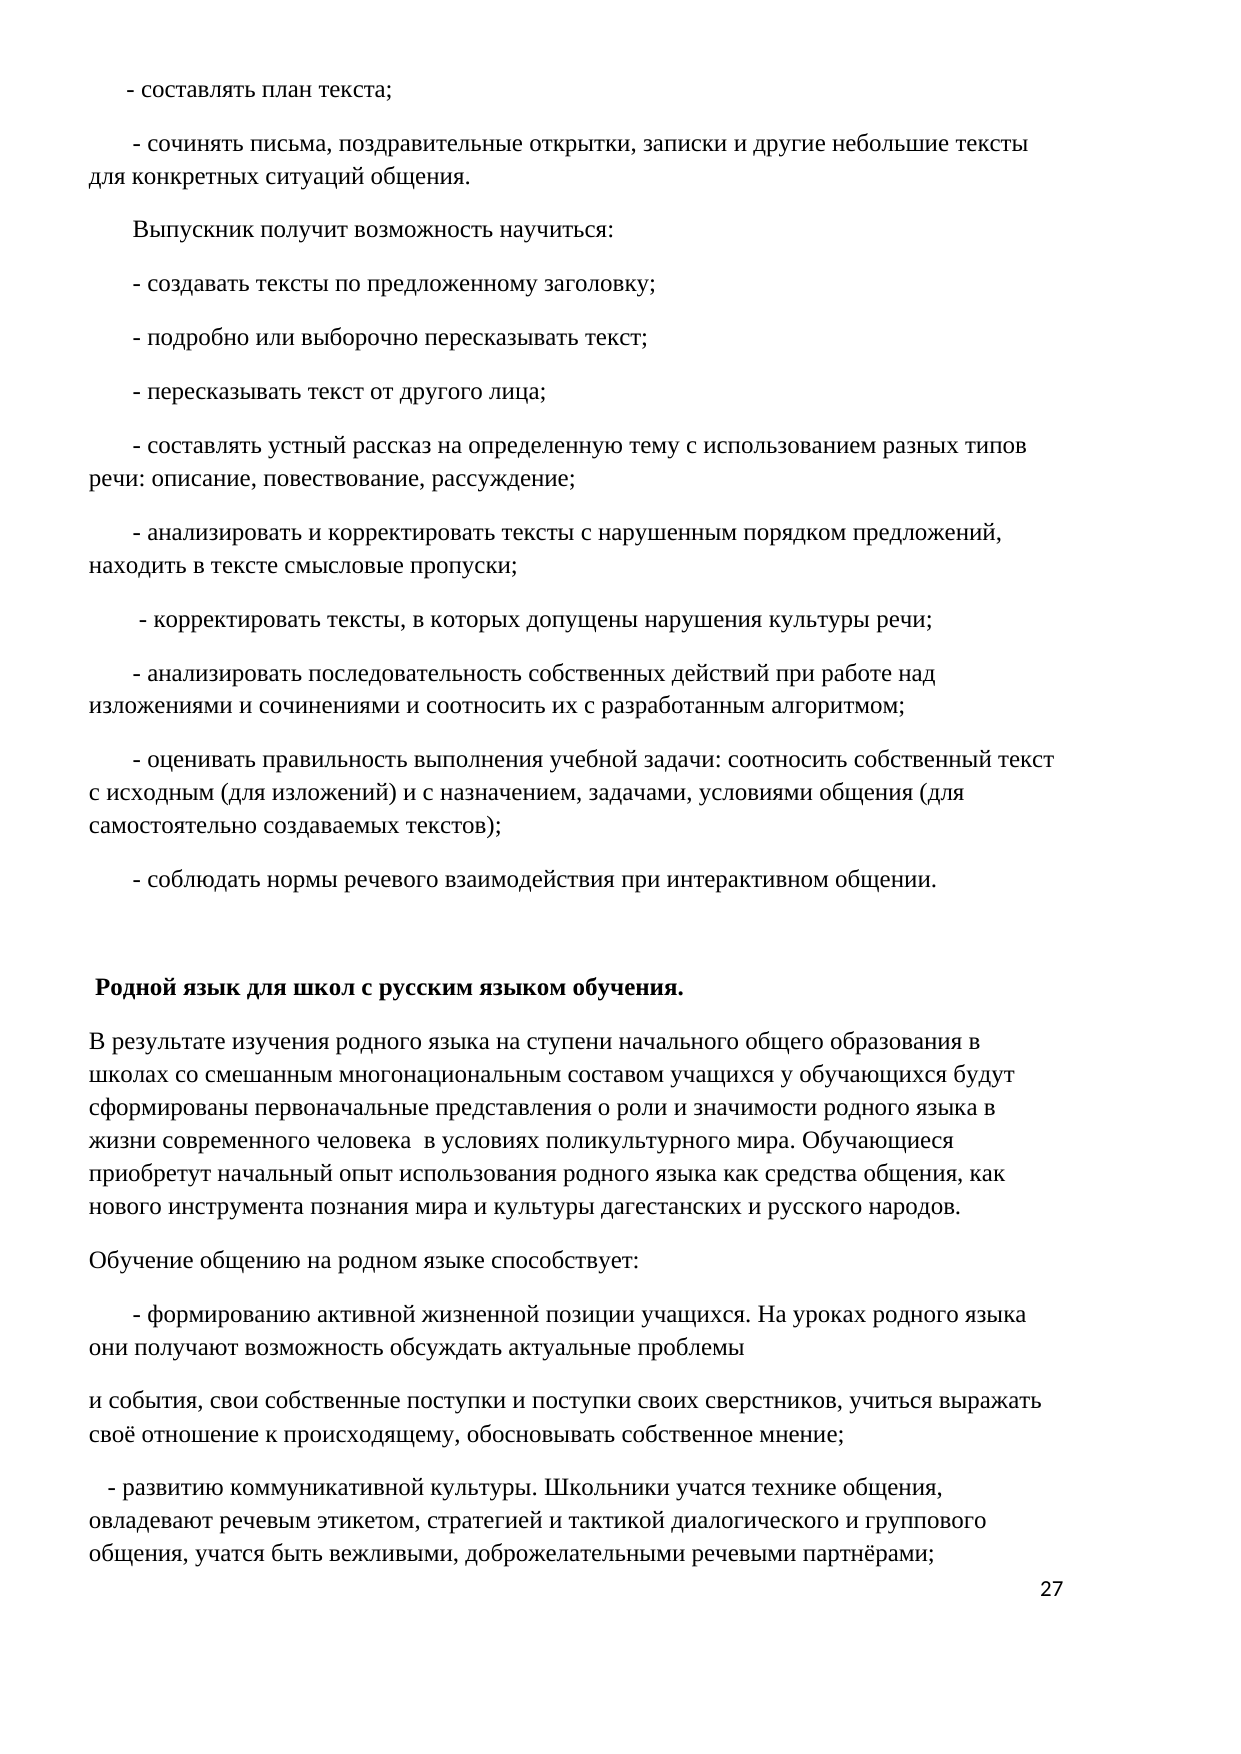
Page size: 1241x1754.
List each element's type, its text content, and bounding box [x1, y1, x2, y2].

text Обучение общению на родном языке способствует: [89, 1245, 1063, 1274]
text - создавать тексты по предложенному заголовку; [89, 268, 1063, 297]
text - пересказывать текст от другого лица; [89, 376, 1063, 405]
text - сочинять письма, поздравительные открытки, записки и другие небольшие тексты для конкретных ситуаций общения. [89, 128, 1063, 189]
text - соблюдать нормы речевого взаимодействия при интерактивном общении. [89, 864, 1063, 893]
text - подробно или выборочно пересказывать текст; [89, 322, 1063, 351]
text Выпускник получит возможность научиться: [89, 214, 1063, 243]
text - оценивать правильность выполнения учебной задачи: соотносить собственный текст с исходным (для изложений) и с назначением, задачами, условиями общения (для самостоятельно создаваемых текстов); [89, 744, 1063, 839]
text Родной язык для школ с русским языком обучения. [89, 972, 1063, 1001]
text - составлять устный рассказ на определенную тему с использованием разных типов речи: описание, повествование, рассуждение; [89, 430, 1063, 492]
text - составлять план текста; [89, 74, 1063, 103]
text В результате изучения родного языка на ступени начального общего образования в школах со смешанным многонациональным составом учащихся у обучающихся будут сформированы первоначальные представления о роли и значимости родного языка в жизни современного человека в условиях поликультурного мира. Обучающиеся приобретут начальный опыт использования родного языка как средства общения, как нового инструмента познания мира и культуры дагестанских и русского народов. [89, 1026, 1063, 1220]
text - анализировать и корректировать тексты с нарушенным порядком предложений, находить в тексте смысловые пропуски; [89, 517, 1063, 579]
text - развитию коммуникативной культуры. Школьники учатся технике общения, овладевают речевым этикетом, стратегией и тактикой диалогического и группового общения, учатся быть вежливыми, доброжелательными речевыми партнёрами; [89, 1472, 1063, 1567]
text - анализировать последовательность собственных действий при работе над изложениями и сочинениями и соотносить их с разработанным алгоритмом; [89, 658, 1063, 719]
text - формированию активной жизненной позиции учащихся. На уроках родного языка они получают возможность обсуждать актуальные проблемы [89, 1299, 1063, 1361]
text и события, свои собственные поступки и поступки своих сверстников, учиться выражать своё отношение к происходящему, обосновывать собственное мнение; [89, 1386, 1063, 1447]
text - корректировать тексты, в которых допущены нарушения культуры речи; [89, 604, 1063, 632]
